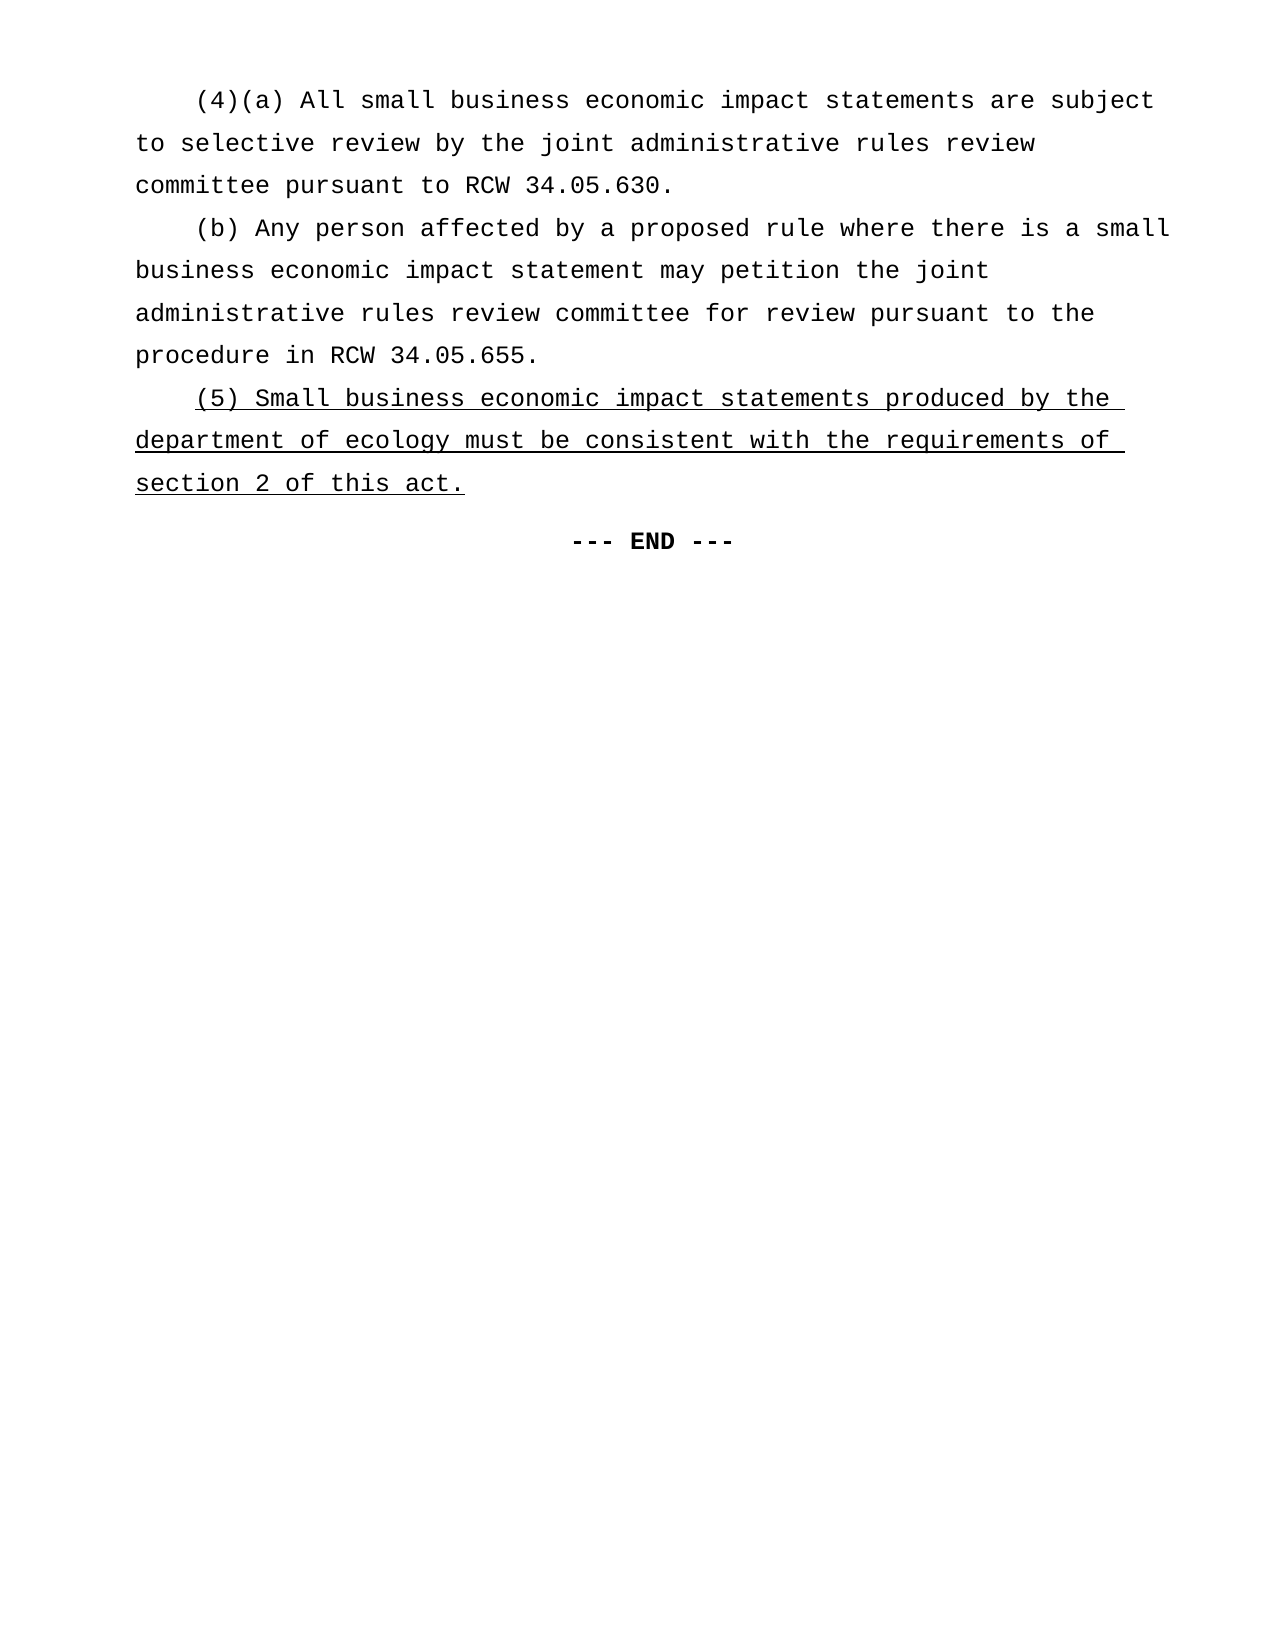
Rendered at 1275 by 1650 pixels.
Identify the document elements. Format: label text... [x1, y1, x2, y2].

text (4)(a) All small business economic impact statements are subject to selective review by the joint administrative rules review committee pursuant to RCW 34.05.630. [135, 75, 1170, 202]
text (b) Any person affected by a proposed rule where there is a small business economic impact statement may petition the joint administrative rules review committee for review pursuant to the procedure in RCW 34.05.655. [135, 202, 1170, 372]
text --- END --- [135, 528, 1170, 557]
text (5) Small business economic impact statements produced by the department of ecology must be consistent with the requirements of section 2 of this act. [135, 372, 1170, 500]
